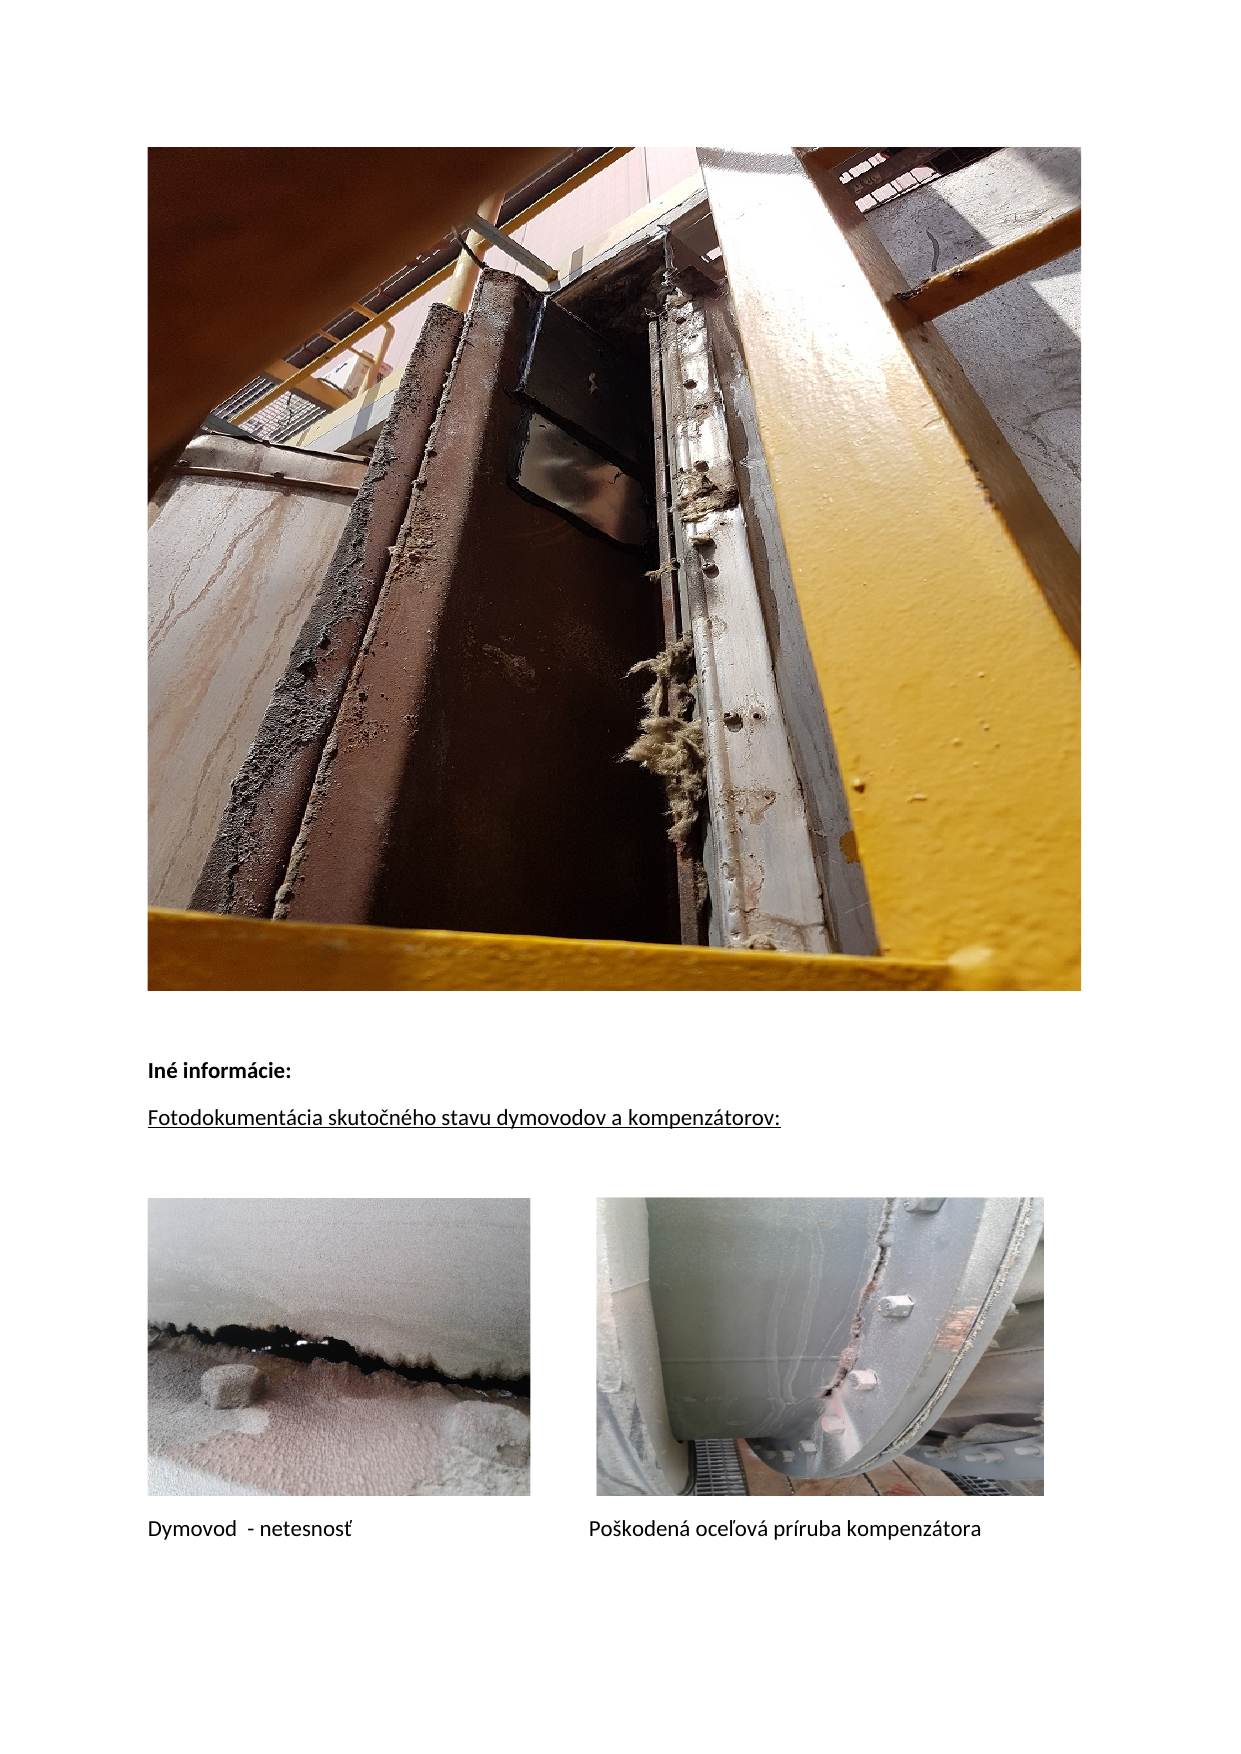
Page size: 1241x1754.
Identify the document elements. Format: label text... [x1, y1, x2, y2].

text Dymovod - netesnosť Poškodená oceľová príruba kompenzátora [148, 1514, 1093, 1542]
picture [147, 1198, 531, 1496]
picture [597, 1198, 1044, 1496]
picture [147, 147, 1082, 991]
text Iné informácie: [148, 1056, 1093, 1084]
text Fotodokumentácia skutočného stavu dymovodov a kompenzátorov: [148, 1103, 1093, 1131]
